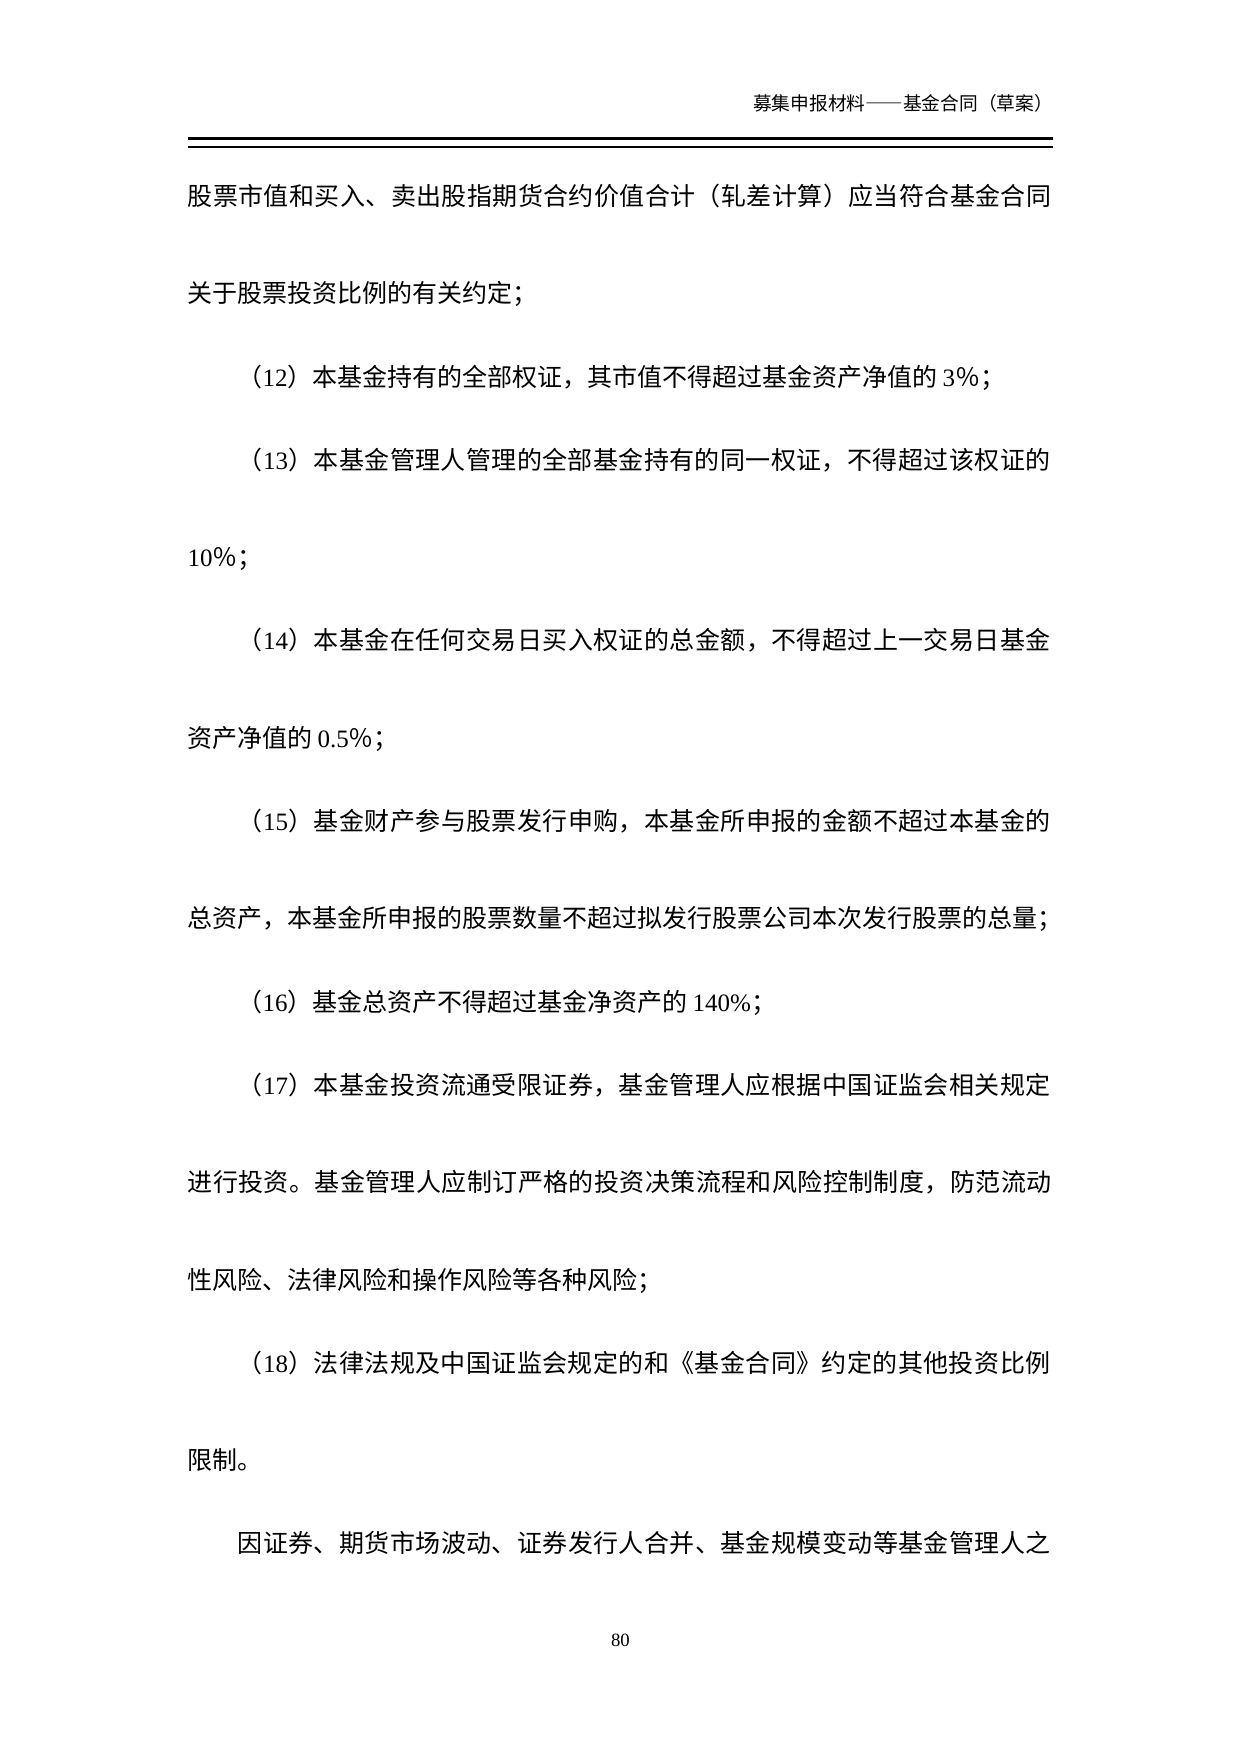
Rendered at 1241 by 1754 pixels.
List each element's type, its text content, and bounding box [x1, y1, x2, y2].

text （14）本基金在任何交易日买入权证的总金额，不得超过上一交易日基金资产净值的0.5％； [187, 606, 1053, 769]
text （18）法律法规及中国证监会规定的和《基金合同》约定的其他投资比例限制。 [187, 1329, 1053, 1491]
text （13）本基金管理人管理的全部基金持有的同一权证，不得超过该权证的10％； [187, 426, 1053, 588]
text （12）本基金持有的全部权证，其市值不得超过基金资产净值的3％； [187, 343, 1053, 408]
text （16）基金总资产不得超过基金净资产的140%； [187, 968, 1053, 1033]
text （15）基金财产参与股票发行申购，本基金所申报的金额不超过本基金的总资产，本基金所申报的股票数量不超过拟发行股票公司本次发行股票的总量； [187, 787, 1053, 949]
text （17）本基金投资流通受限证券，基金管理人应根据中国证监会相关规定进行投资。基金管理人应制订严格的投资决策流程和风险控制制度，防范流动性风险、法律风险和操作风险等各种风险； [187, 1051, 1053, 1311]
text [187, 162, 1053, 324]
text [187, 1509, 1053, 1574]
